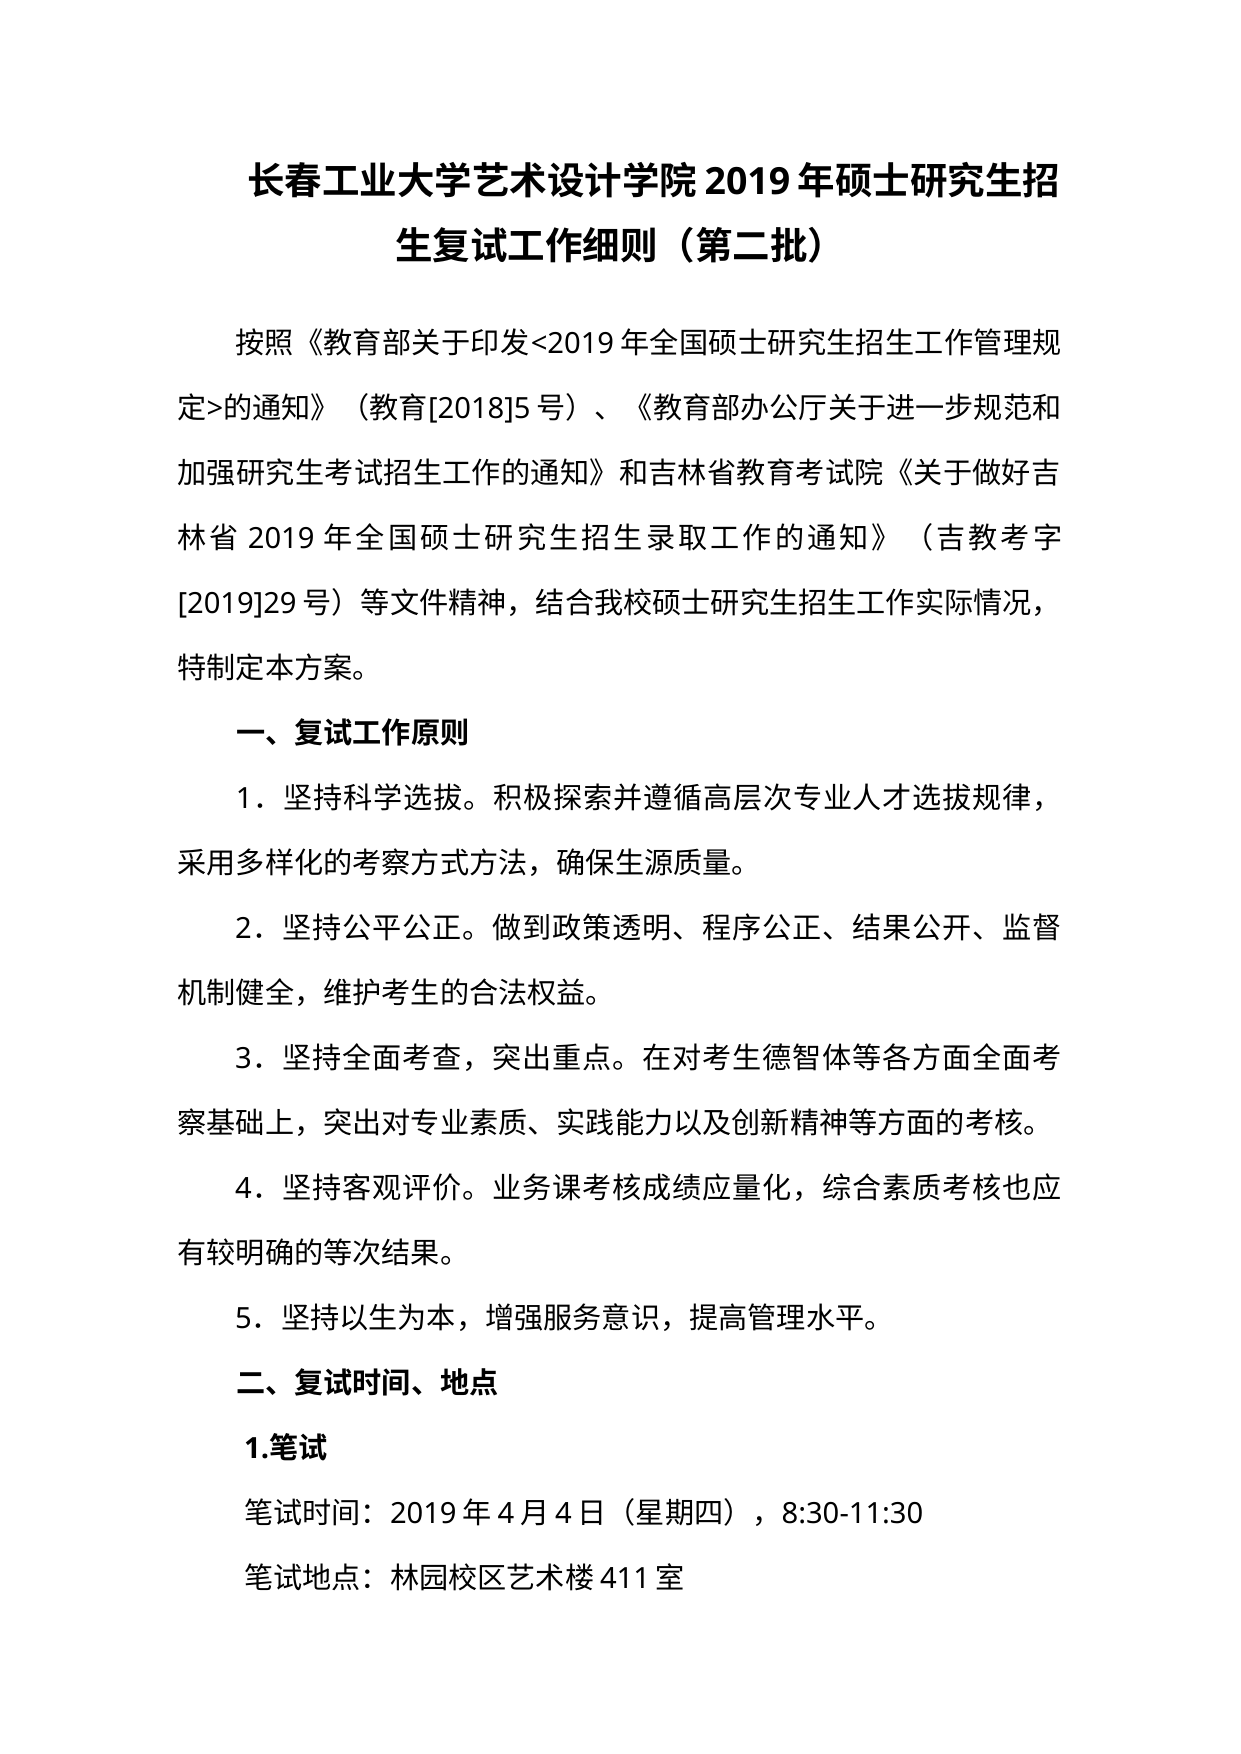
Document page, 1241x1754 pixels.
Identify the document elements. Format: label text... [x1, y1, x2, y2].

text 2．坚持公平公正。做到政策透明、程序公正、结果公开、监督机制健全，维护考生的合法权益。 [177, 893, 1063, 1023]
text 5．坚持以生为本，增强服务意识，提高管理水平。 [177, 1283, 1063, 1348]
text 1.笔试 [244, 1413, 1063, 1478]
text 笔试地点：林园校区艺术楼411室 [244, 1543, 1063, 1608]
text 1．坚持科学选拔。积极探索并遵循高层次专业人才选拔规律，采用多样化的考察方式方法，确保生源质量。 [177, 763, 1063, 893]
text 3．坚持全面考查，突出重点。在对考生德智体等各方面全面考察基础上，突出对专业素质、实践能力以及创新精神等方面的考核。 [177, 1023, 1063, 1153]
text 长春工业大学艺术设计学院2019年硕士研究生招生复试工作细则（第二批） [177, 146, 1063, 276]
text 4．坚持客观评价。业务课考核成绩应量化，综合素质考核也应有较明确的等次结果。 [177, 1153, 1063, 1283]
text 一、复试工作原则 [177, 698, 1063, 763]
text 按照《教育部关于印发<2019年全国硕士研究生招生工作管理规定>的通知》（教育[2018]5号）、《教育部办公厅关于进一步规范和加强研究生考试招生工作的通知》和吉林省教育考试院《关于做好吉林省2019年全国硕士研究生招生录取工作的通知》（吉教考字[2019]29号）等文件精神，结合我校硕士研究生招生工作实际情况，特制定本方案。 [177, 308, 1063, 698]
text 二、复试时间、地点 [177, 1348, 1063, 1413]
text 笔试时间：2019年4月4日（星期四），8:30-11:30 [244, 1478, 1063, 1543]
